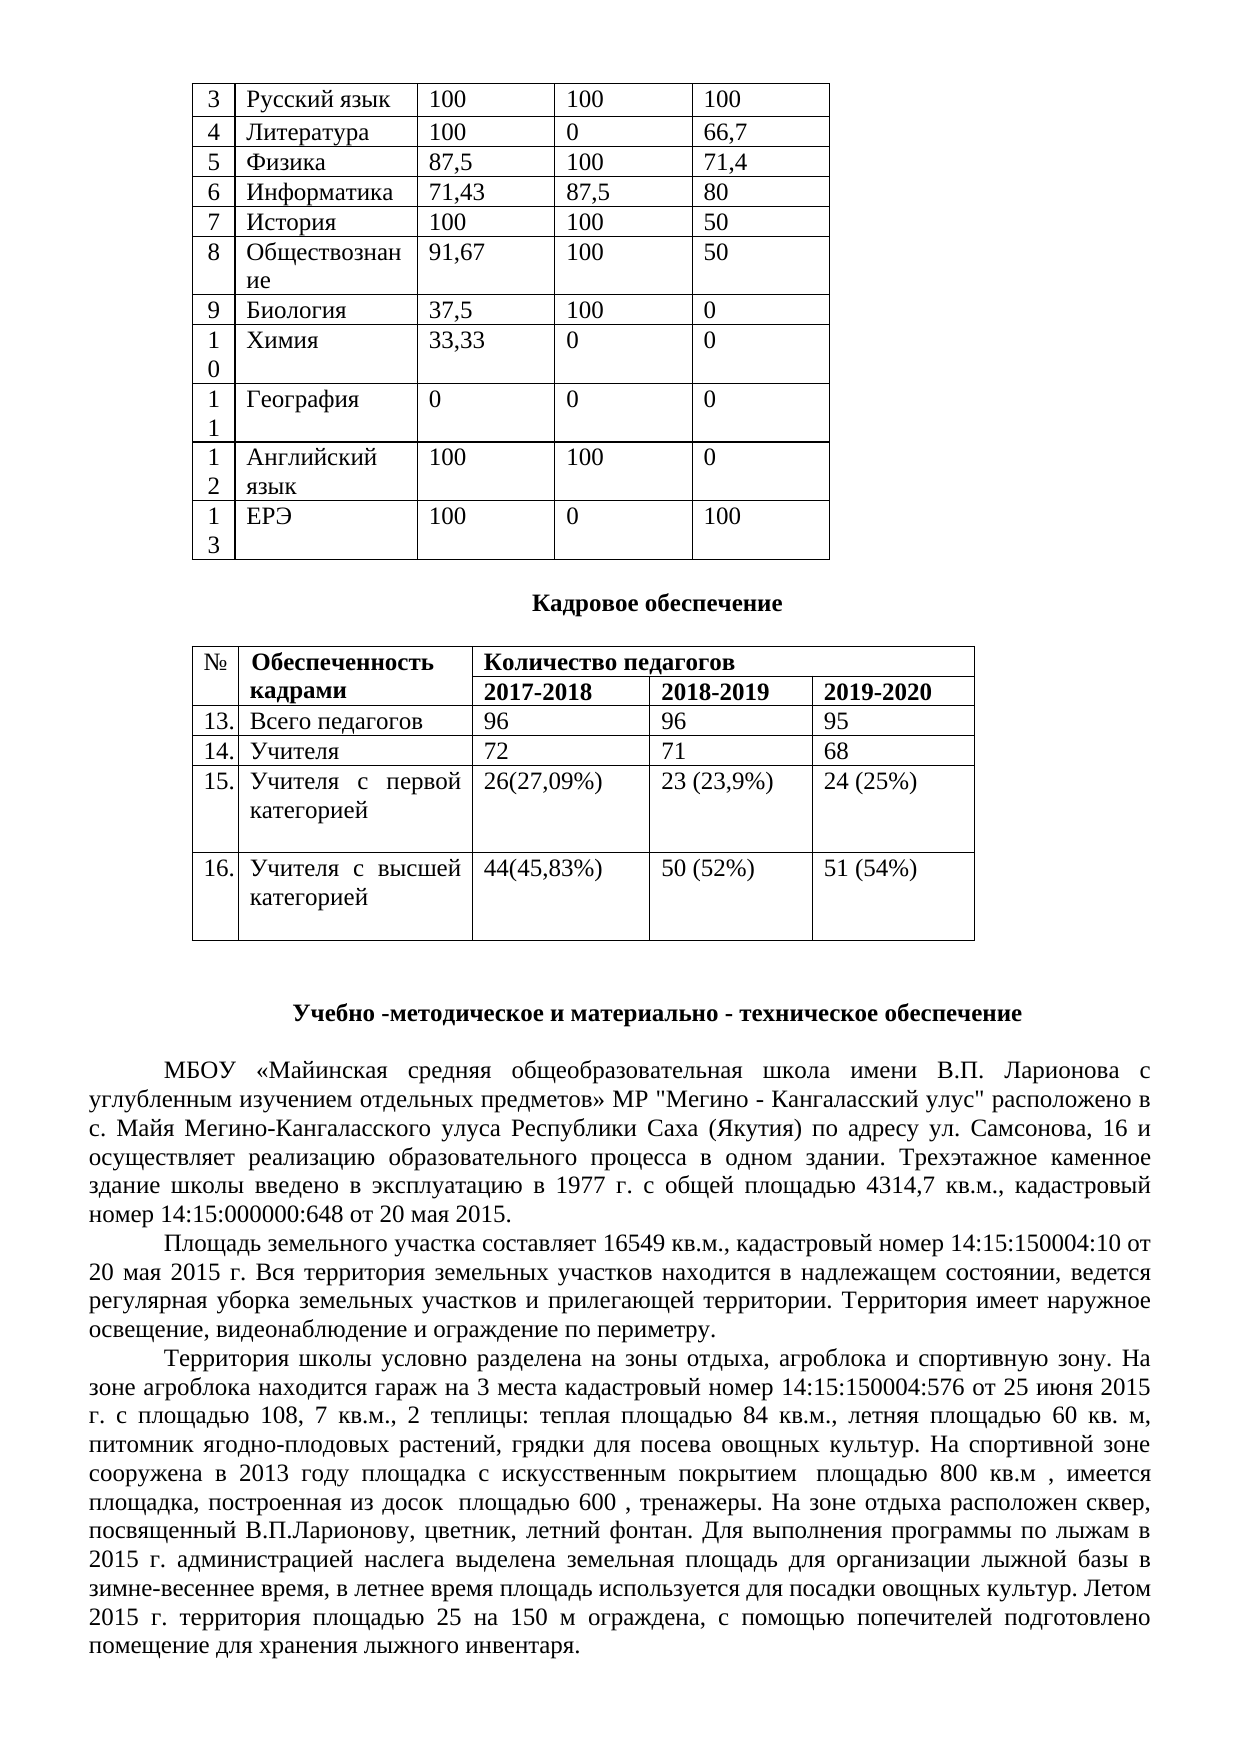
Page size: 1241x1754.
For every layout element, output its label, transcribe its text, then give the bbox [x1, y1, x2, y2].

table_cell 2019-2020 [813, 677, 974, 705]
table_cell 100 [555, 207, 692, 236]
table_cell Обществознание [236, 237, 417, 294]
table_cell ЕРЭ [236, 501, 417, 558]
table_cell География [236, 384, 417, 441]
text Учебно -методическое и материально - техническое обеспечение [89, 998, 1152, 1027]
table_cell [193, 766, 238, 852]
table_cell 72 [473, 736, 649, 765]
table_header Обеспеченность кадрами [239, 647, 472, 705]
table_cell 100 [555, 295, 692, 324]
table_cell 6 [193, 177, 234, 206]
table_cell 100 [418, 117, 554, 146]
table_cell 100 [693, 84, 829, 116]
table_cell 51 (54%) [813, 853, 974, 939]
table_cell 100 [418, 501, 554, 558]
table_cell 50 (52%) [650, 853, 812, 939]
table_cell 100 [418, 207, 554, 236]
table_cell 44(45,83%) [473, 853, 649, 939]
table_cell 68 [813, 736, 974, 765]
table_cell 0 [555, 384, 692, 441]
table_cell 0 [693, 325, 829, 383]
table_cell Всего педагогов [239, 706, 472, 735]
table_cell 50 [693, 237, 829, 294]
table_cell 100 [555, 443, 692, 500]
table_cell 0 [555, 501, 692, 558]
table_cell 87,5 [555, 177, 692, 206]
table_cell Английский язык [236, 443, 417, 500]
table_cell 3 [193, 84, 234, 116]
table_cell 9 [193, 295, 234, 324]
text МБОУ «Майинская средняя общеобразовательная школа имени В.П. Ларионова с углубленным изучением отдельных предметов» МР "Мегино - Кангаласский улус" расположено в с. Майя Мегино-Кангаласского улуса Республики Саха (Якутия) по адресу ул. Самсонова, 16 и осуществляет реализацию образовательного процесса в одном здании. Трехэтажное каменное здание школы введено в эксплуатацию в 1977 г. с общей площадью 4314,7 кв.м., кадастровый номер 14:15:000000:648 от 20 мая 2015. [89, 1056, 1152, 1228]
table_cell Учителя с первой категорией [239, 766, 472, 852]
table_cell 100 [555, 237, 692, 294]
table_cell Учителя [239, 736, 472, 765]
table_cell Биология [236, 295, 417, 324]
table_cell 37,5 [418, 295, 554, 324]
table_cell 0 [555, 117, 692, 146]
table_cell Русский язык [236, 84, 417, 116]
table_cell 66,7 [693, 117, 829, 146]
table_cell 100 [693, 501, 829, 558]
table_cell 71,43 [418, 177, 554, 206]
table_cell 24 (25%) [813, 766, 974, 852]
table_cell [193, 736, 238, 765]
table_cell 71,4 [693, 147, 829, 176]
table_header Количество педагогов [473, 647, 974, 676]
table_cell 80 [693, 177, 829, 206]
table_header № [193, 647, 238, 705]
table_cell 100 [555, 84, 692, 116]
table_cell 12 [193, 443, 234, 500]
table_cell 96 [473, 706, 649, 735]
table_cell 0 [693, 384, 829, 441]
table_cell 13 [193, 501, 234, 558]
table_cell Физика [236, 147, 417, 176]
table_cell 2018-2019 [650, 677, 812, 705]
text Кадровое обеспечение [89, 588, 1152, 617]
table_cell История [236, 207, 417, 236]
table_cell 91,67 [418, 237, 554, 294]
text Территория школы условно разделена на зоны отдыха, агроблока и спортивную зону. На зоне агроблока находится гараж на 3 места кадастровый номер 14:15:150004:576 от 25 июня 2015 г. с площадью 108, 7 кв.м., 2 теплицы: теплая площадью 84 кв.м., летняя площадью 60 кв. м, питомник ягодно-плодовых растений, грядки для посева овощных культур. На спортивной зоне сооружена в 2013 году площадка с искусственным покрытием площадью 800 кв.м , имеется площадка, построенная из досок площадью 600 , тренажеры. На зоне отдыха расположен сквер, посвященный В.П.Ларионову, цветник, летний фонтан. Для выполнения программы по лыжам в 2015 г. администрацией наслега выделена земельная площадь для организации лыжной базы в зимне-весеннее время, в летнее время площадь используется для посадки овощных культур. Летом 2015 г. территория площадью 25 на 150 м ограждена, с помощью попечителей подготовлено помещение для хранения лыжного инвентаря. [89, 1343, 1152, 1659]
table_cell 87,5 [418, 147, 554, 176]
table_cell 10 [193, 325, 234, 383]
table_cell Информатика [236, 177, 417, 206]
table_cell 23 (23,9%) [650, 766, 812, 852]
table_cell 96 [650, 706, 812, 735]
table_cell 5 [193, 147, 234, 176]
table_cell 50 [693, 207, 829, 236]
table_cell 33,33 [418, 325, 554, 383]
table_cell Литература [236, 117, 417, 146]
table_cell 0 [693, 443, 829, 500]
table_cell 8 [193, 237, 234, 294]
table_cell 0 [418, 384, 554, 441]
table_cell 0 [693, 295, 829, 324]
table_cell 7 [193, 207, 234, 236]
table_cell 26(27,09%) [473, 766, 649, 852]
table_cell [193, 706, 238, 735]
table_cell 0 [555, 325, 692, 383]
table_cell Учителя с высшей категорией [239, 853, 472, 939]
text Площадь земельного участка составляет 16549 кв.м., кадастровый номер 14:15:150004:10 от 20 мая 2015 г. Вся территория земельных участков находится в надлежащем состоянии, ведется регулярная уборка земельных участков и прилегающей территории. Территория имеет наружное освещение, видеонаблюдение и ограждение по периметру. [89, 1228, 1152, 1343]
table_cell [193, 853, 238, 939]
table_cell 100 [418, 443, 554, 500]
table_cell 100 [418, 84, 554, 116]
table_cell 2017-2018 [473, 677, 649, 705]
table_cell 11 [193, 384, 234, 441]
table_cell 4 [193, 117, 234, 146]
table_cell Химия [236, 325, 417, 383]
table_cell 95 [813, 706, 974, 735]
table_cell 100 [555, 147, 692, 176]
table_cell 71 [650, 736, 812, 765]
